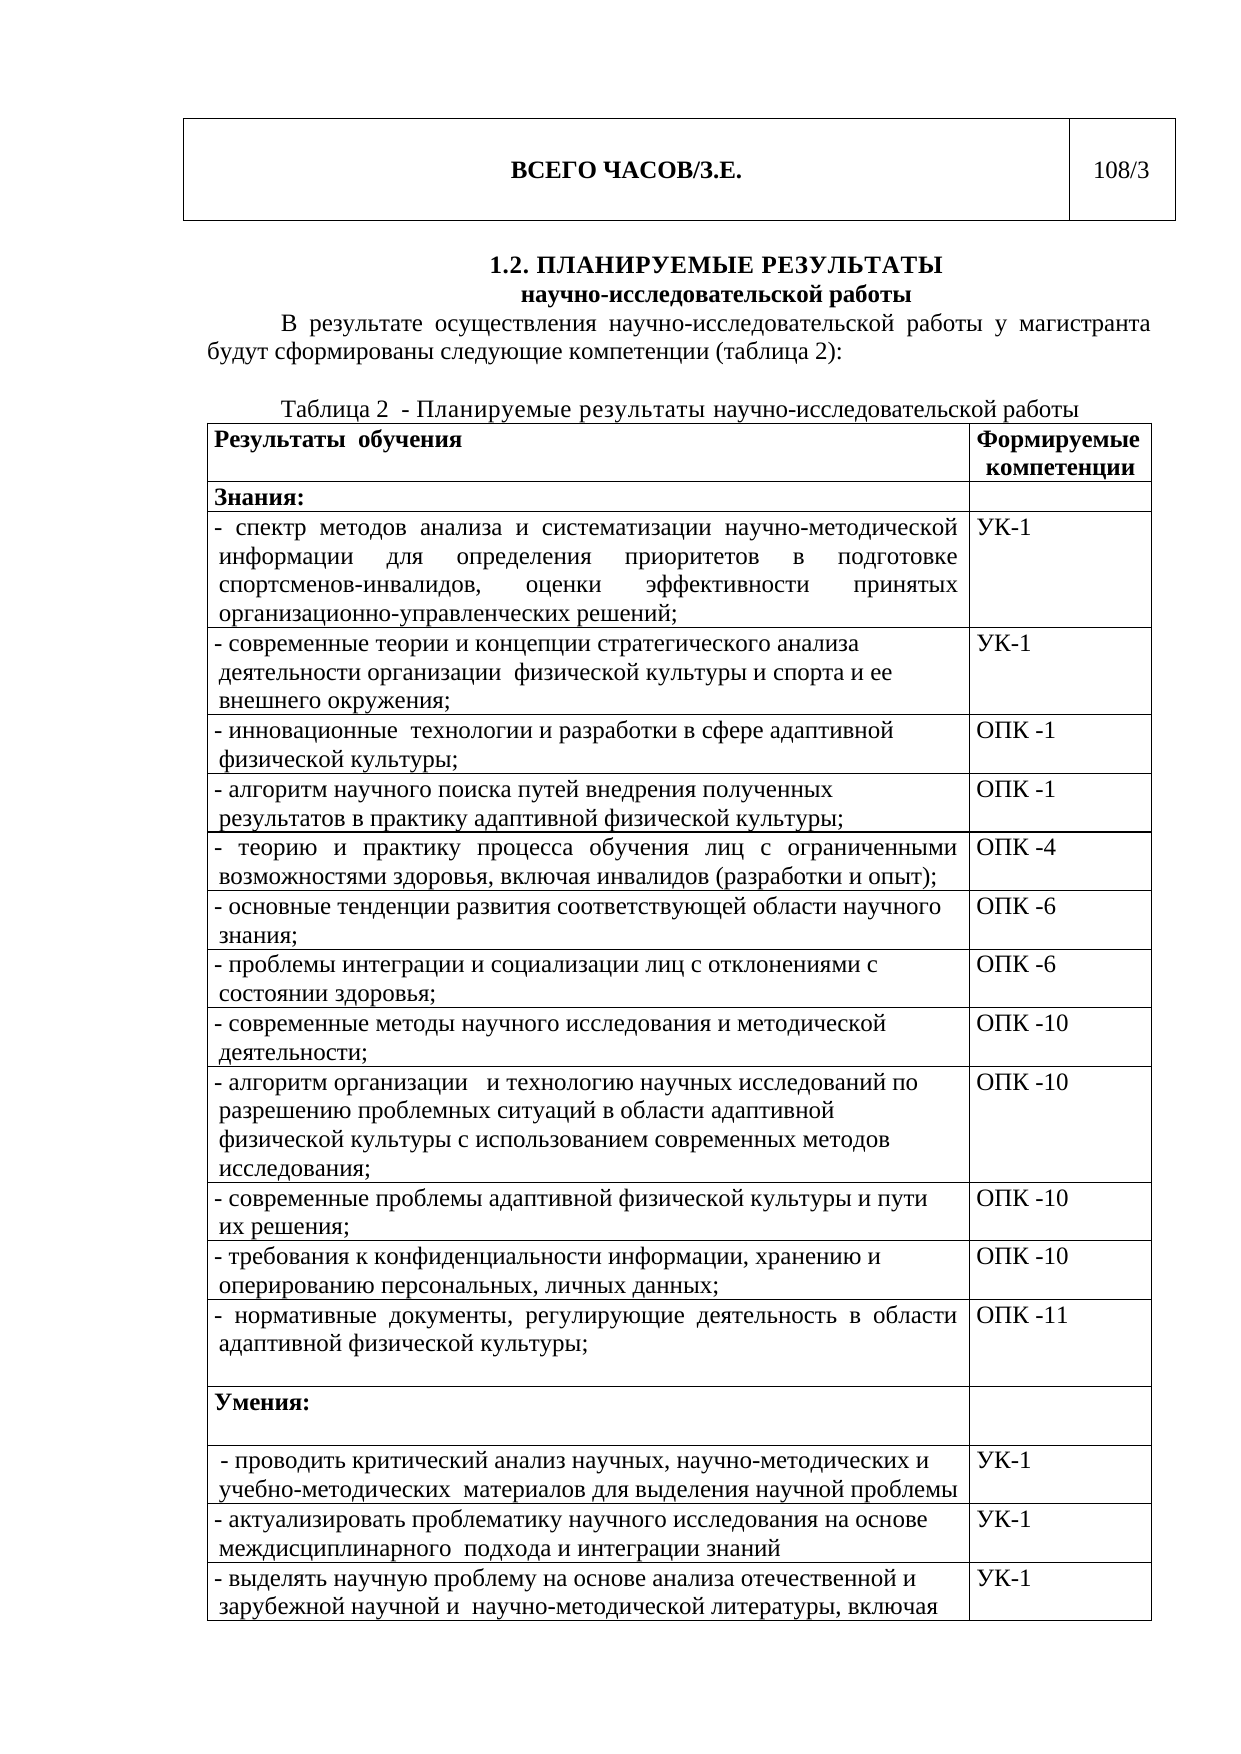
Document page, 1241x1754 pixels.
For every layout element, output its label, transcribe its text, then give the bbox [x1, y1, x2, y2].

table_cell ОПК -4 [970, 833, 1151, 890]
text 1.2. ПЛАНИРУЕМЫЕ РЕЗУЛЬТАТЫ [207, 250, 1152, 279]
table_cell Знания: [208, 482, 969, 511]
table_cell - проводить критический анализ научных, научно-методических и учебно-методических материалов для выделения научной проблемы [208, 1446, 969, 1503]
table_cell - спектр методов анализа и систематизации научно-методической информации для определения приоритетов в подготовке спортсменов-инвалидов, оценки эффективности принятых организационно-управленческих решений; [208, 512, 969, 627]
table_cell ОПК -11 [970, 1300, 1151, 1386]
table_cell - современные методы научного исследования и методической деятельности; [208, 1008, 969, 1066]
text В результате осуществления научно-исследовательской работы у магистранта будут сформированы следующие компетенции (таблица 2): [207, 308, 1152, 365]
table_cell УК-1 [970, 628, 1151, 714]
text научно-исследовательской работы [207, 279, 1152, 308]
table_cell ОПК -10 [970, 1241, 1151, 1299]
table_cell - современные теории и концепции стратегического анализа деятельности организации физической культуры и спорта и ее внешнего окружения; [208, 628, 969, 714]
table_cell [970, 482, 1151, 511]
table_cell - теорию и практику процесса обучения лиц с ограниченными возможностями здоровья, включая инвалидов (разработки и опыт); [208, 833, 969, 890]
table_cell УК-1 [970, 512, 1151, 627]
table_cell ОПК -10 [970, 1183, 1151, 1240]
table_cell - алгоритм организации и технологию научных исследований по разрешению проблемных ситуаций в области адаптивной физической культуры с использованием современных методов исследования; [208, 1067, 969, 1182]
table_cell УК-1 [970, 1446, 1151, 1503]
table_cell ОПК -1 [970, 715, 1151, 773]
table_cell - нормативные документы, регулирующие деятельность в области адаптивной физической культуры; [208, 1300, 969, 1386]
text Таблица 2 - Планируемые результаты научно-исследовательской работы [207, 394, 1152, 423]
table_cell - требования к конфиденциальности информации, хранению и оперированию персональных, личных данных; [208, 1241, 969, 1299]
table_cell - проблемы интеграции и социализации лиц с отклонениями с состоянии здоровья; [208, 950, 969, 1007]
table_cell - актуализировать проблематику научного исследования на основе междисциплинарного подхода и интеграции знаний [208, 1504, 969, 1562]
table_cell - алгоритм научного поиска путей внедрения полученных результатов в практику адаптивной физической культуры; [208, 774, 969, 831]
table_cell ОПК -6 [970, 950, 1151, 1007]
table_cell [208, 1563, 969, 1620]
table_cell ОПК -10 [970, 1067, 1151, 1182]
table_cell ОПК -1 [970, 774, 1151, 831]
table_cell ОПК -6 [970, 891, 1151, 948]
table_cell УК-1 [970, 1563, 1151, 1620]
table_cell - основные тенденции развития соответствующей области научного знания; [208, 891, 969, 948]
table_cell [970, 1387, 1151, 1444]
table_cell УК-1 [970, 1504, 1151, 1562]
table_cell ВСЕГО ЧАСОВ/З.Е. [184, 119, 1069, 220]
table_cell ОПК -10 [970, 1008, 1151, 1066]
table_header Результаты обучения [208, 424, 969, 481]
table_cell Умения: [208, 1387, 969, 1444]
table_cell - современные проблемы адаптивной физической культуры и пути их решения; [208, 1183, 969, 1240]
table_cell - инновационные технологии и разработки в сфере адаптивной физической культуры; [208, 715, 969, 773]
table_header Формируемые компетенции [970, 424, 1151, 481]
table_cell 108/3 [1070, 119, 1175, 220]
